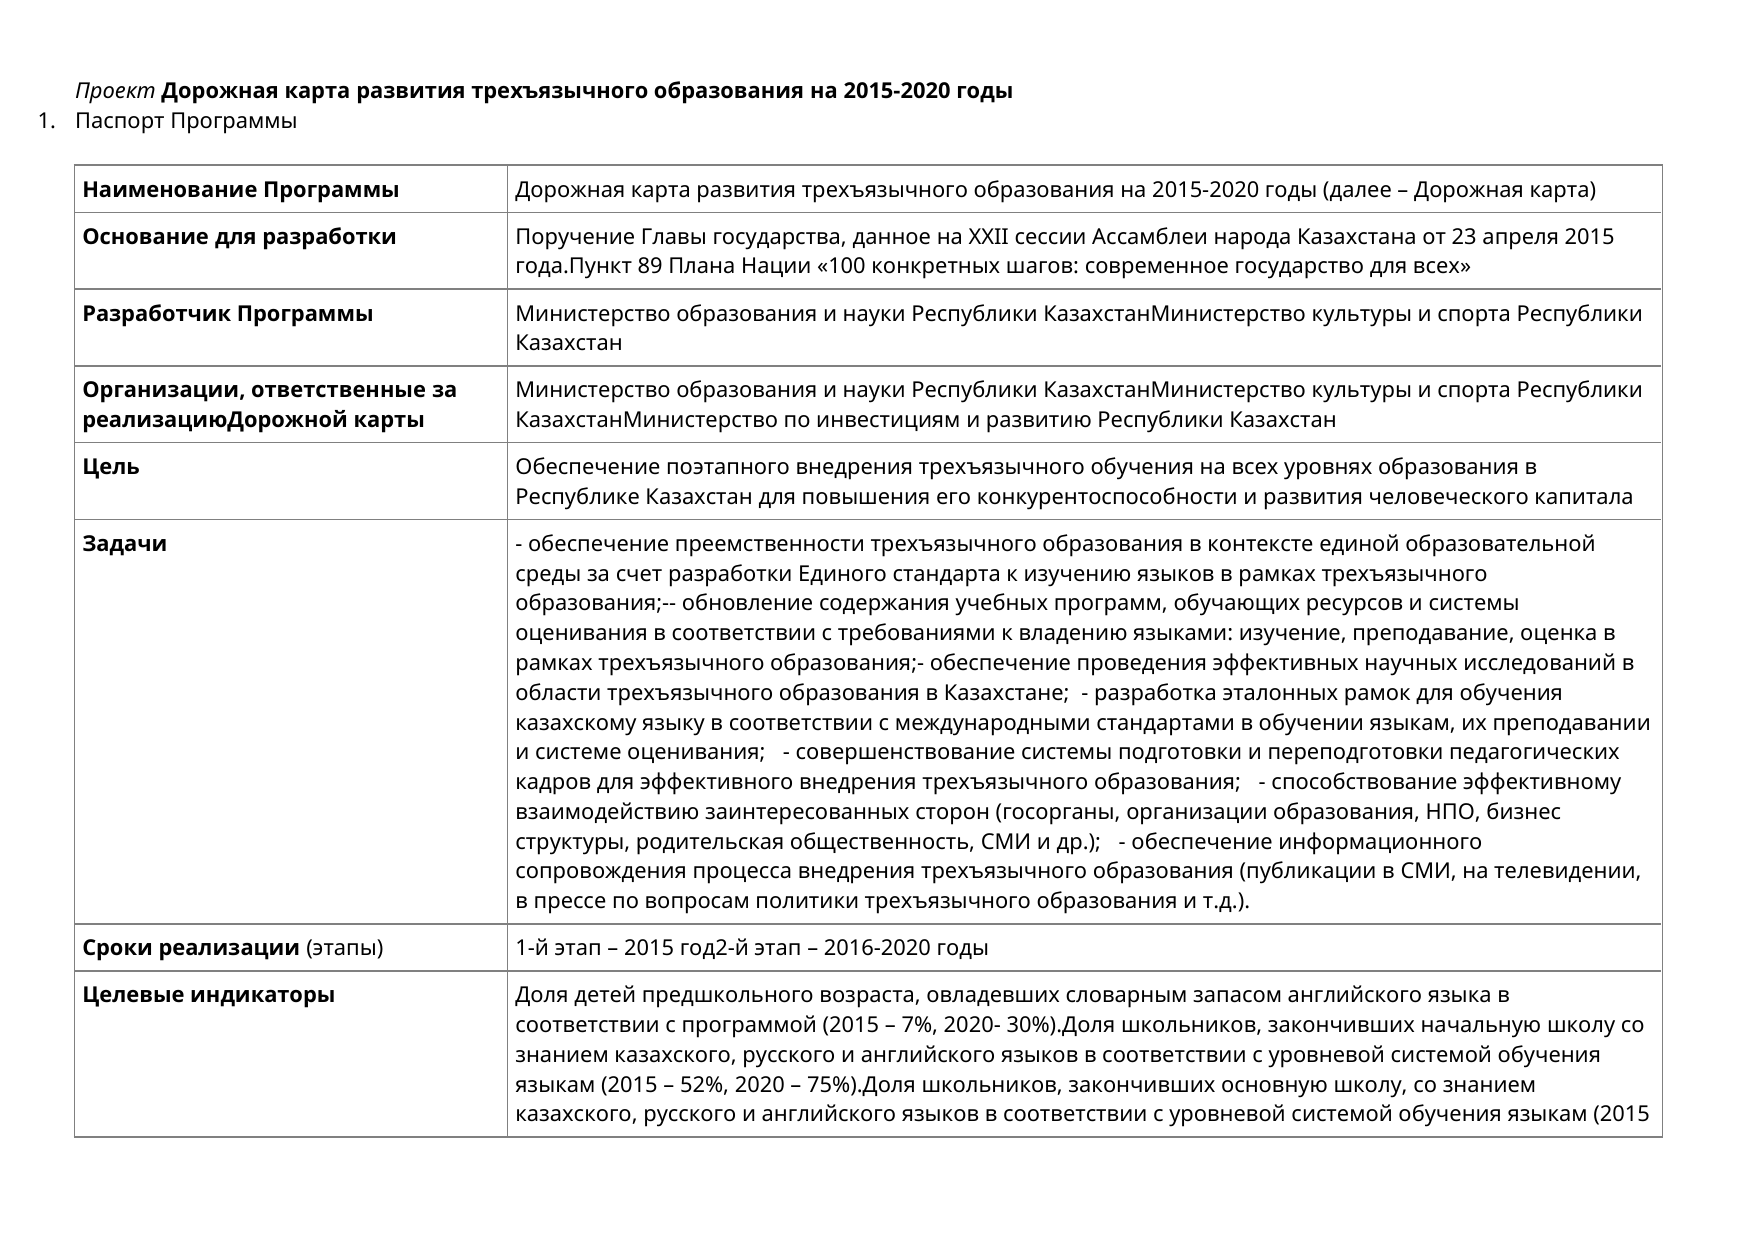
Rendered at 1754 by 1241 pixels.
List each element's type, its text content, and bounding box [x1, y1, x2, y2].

table_cell Задачи [75, 520, 507, 923]
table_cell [508, 970, 1662, 1136]
table_cell Основание для разработки [75, 213, 507, 288]
table_cell Целевые индикаторы [75, 972, 507, 1136]
table_cell - обеспечение преемственности трехъязычного образования в контексте единой образовательной среды за счет разработки Единого стандарта к изучению языков в рамках трехъязычного образования;-- обновление содержания учебных программ, обучающих ресурсов и системы оценивания в соответствии с требованиями к владению языками: изучение, преподавание, оценка в рамках трехъязычного образования;- обеспечение проведения эффективных научных исследований в области трехъязычного образования в Казахстане; - разработка эталонных рамок для обучения казахскому языку в соответствии с международными стандартами в обучении языкам, их преподавании и системе оценивания; - совершенствование системы подготовки и переподготовки педагогических кадров для эффективного внедрения трехъязычного образования; - способствование эффективному взаимодействию заинтересованных сторон (госорганы, организации образования, НПО, бизнес структуры, родительская общественность, СМИ и др.); - обеспечение информационного сопровождения процесса внедрения трехъязычного образования (публикации в СМИ, на телевидении, в прессе по вопросам политики трехъязычного образования и т.д.). [508, 519, 1662, 923]
table_cell Министерство образования и науки Республики КазахстанМинистерство культуры и спорта Республики КазахстанМинистерство по инвестициям и развитию Республики Казахстан [508, 365, 1662, 442]
table_cell Обеспечение поэтапного внедрения трехъязычного обучения на всех уровнях образования в Республике Казахстан для повышения его конкурентоспособности и развития человеческого капитала [508, 442, 1662, 518]
table_cell Поручение Главы государства, данное на XXII сессии Ассамблеи народа Казахстана от 23 апреля 2015 года.Пункт 89 Плана Нации «100 конкретных шагов: современное государство для всех» [508, 211, 1662, 288]
table_cell Министерство образования и науки Республики КазахстанМинистерство культуры и спорта Республики Казахстан [508, 288, 1662, 365]
table_cell Сроки реализации (этапы) [75, 925, 507, 970]
table_cell 1-й этап – 2015 год2-й этап – 2016-2020 годы [508, 923, 1662, 970]
table_cell Цель [75, 443, 507, 518]
list Паспорт Программы [37, 105, 1679, 134]
table_cell Разработчик Программы [75, 290, 507, 365]
table_cell Организации, ответственные за реализациюДорожной карты [75, 367, 507, 442]
table_header Дорожная карта развития трехъязычного образования на 2015-2020 годы (далее – Дорожная карта) [508, 166, 1662, 211]
text Проект Дорожная карта развития трехъязычного образования на 2015-2020 годы [75, 75, 1679, 105]
table_header Наименование Программы [75, 166, 507, 211]
